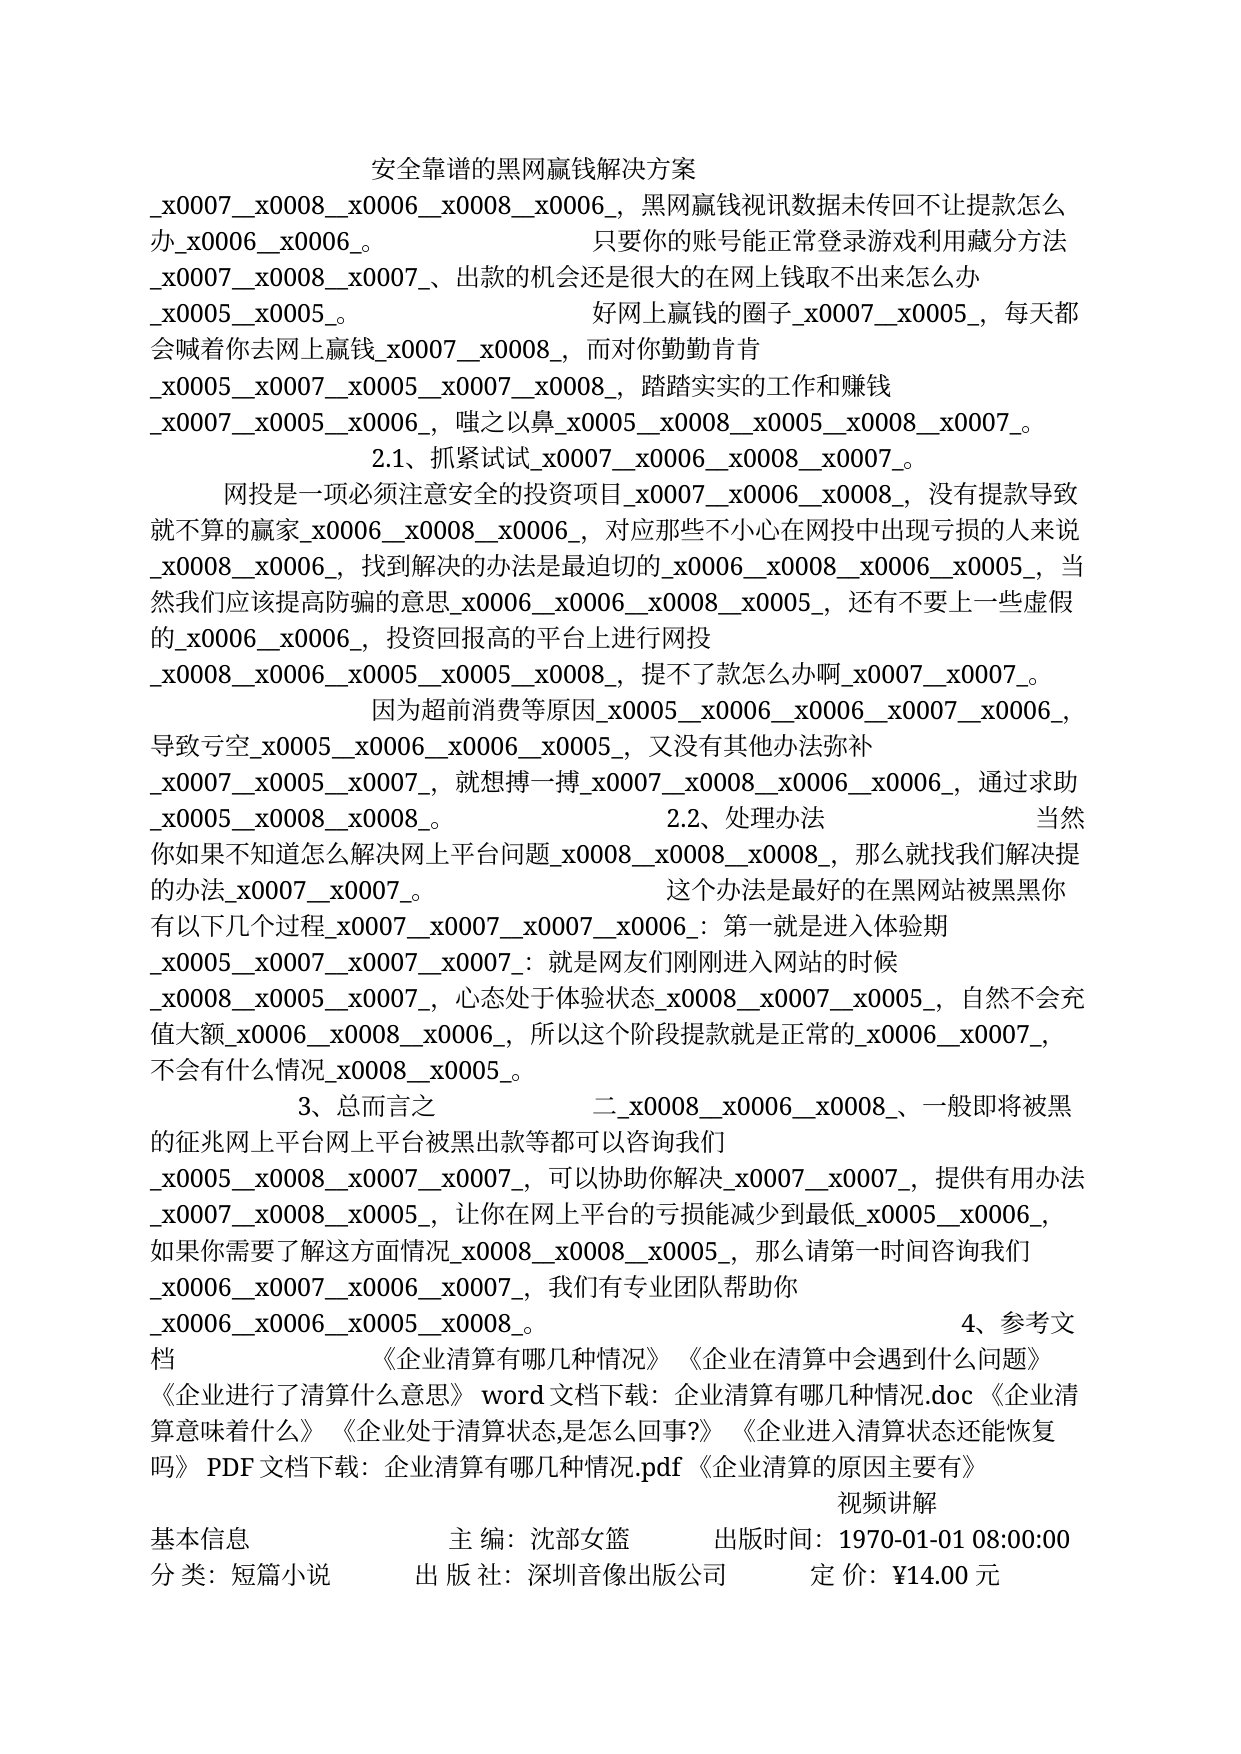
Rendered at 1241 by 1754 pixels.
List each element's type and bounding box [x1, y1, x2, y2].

text [150, 150, 1090, 1592]
